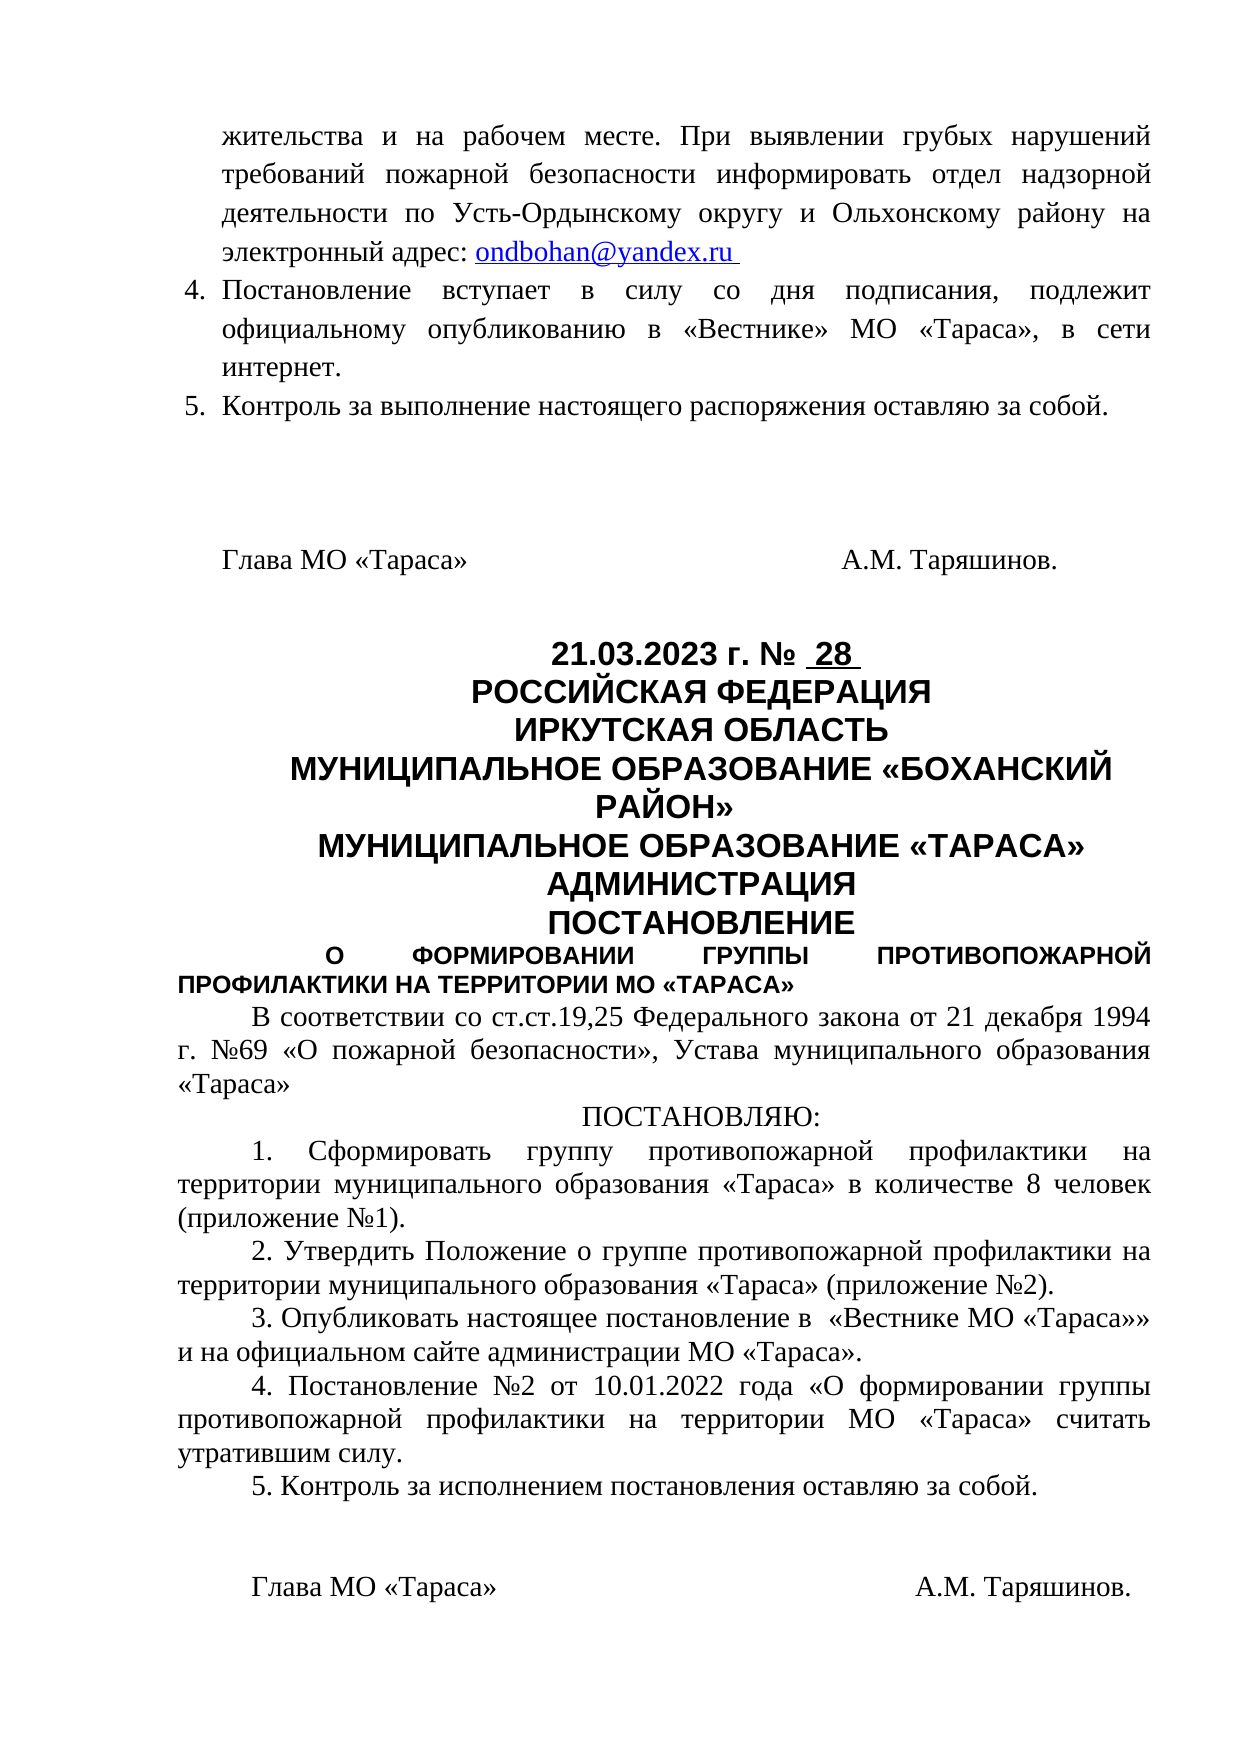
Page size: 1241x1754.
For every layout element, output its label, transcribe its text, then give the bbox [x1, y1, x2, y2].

text 2. Утвердить Положение о группе противопожарной профилактики на территории муниципального образования «Тараса» (приложение №2). [177, 1233, 1152, 1301]
text ИРКУТСКАЯ ОБЛАСТЬ [177, 711, 1152, 749]
list Контроль за выполнение настоящего распоряжения оставляю за собой. [184, 388, 1152, 421]
text ПОСТАНОВЛЕНИЕ [177, 903, 1152, 941]
text АДМИНИСТРАЦИЯ [177, 864, 1152, 903]
text МУНИЦИПАЛЬНОЕ ОБРАЗОВАНИЕ «БОХАНСКИЙ РАЙОН» [177, 749, 1152, 826]
text 4. Постановление №2 от 10.01.2022 года «О формировании группы противопожарной профилактики на территории МО «Тараса» считать утратившим силу. [177, 1368, 1152, 1468]
text РОССИЙСКАЯ ФЕДЕРАЦИЯ [177, 672, 1152, 711]
text О ФОРМИРОВАНИИ ГРУППЫ ПРОТИВОПОЖАРНОЙ ПРОФИЛАКТИКИ НА ТЕРРИТОРИИ МО «ТАРАСА» [177, 941, 1152, 999]
text МУНИЦИПАЛЬНОЕ ОБРАЗОВАНИЕ «ТАРАСА» [177, 826, 1152, 864]
text Глава МО «Тараса» А.М. Таряшинов. [177, 1569, 1152, 1602]
text 21.03.2023 г. № 28 [177, 634, 1152, 672]
text ПОСТАНОВЛЯЮ: [177, 1099, 1152, 1133]
text Глава МО «Тараса» А.М. Таряшинов. [222, 542, 1152, 576]
text 3. Опубликовать настоящее постановление в «Вестнике МО «Тараса»» и на официальном сайте администрации МО «Тараса». [177, 1301, 1152, 1368]
text 1. Сформировать группу противопожарной профилактики на территории муниципального образования «Тараса» в количестве 8 человек (приложение №1). [177, 1133, 1152, 1233]
text В соответствии со ст.ст.19,25 Федерального закона от 21 декабря 1994 г. №69 «О пожарной безопасности», Устава муниципального образования «Тараса» [177, 999, 1152, 1099]
list Постановление вступает в силу со дня подписания, подлежит официальному опубликованию в «Вестнике» МО «Тараса», в сети интернет. [184, 272, 1152, 383]
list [184, 118, 1152, 267]
text 5. Контроль за исполнением постановления оставляю за собой. [177, 1468, 1152, 1502]
